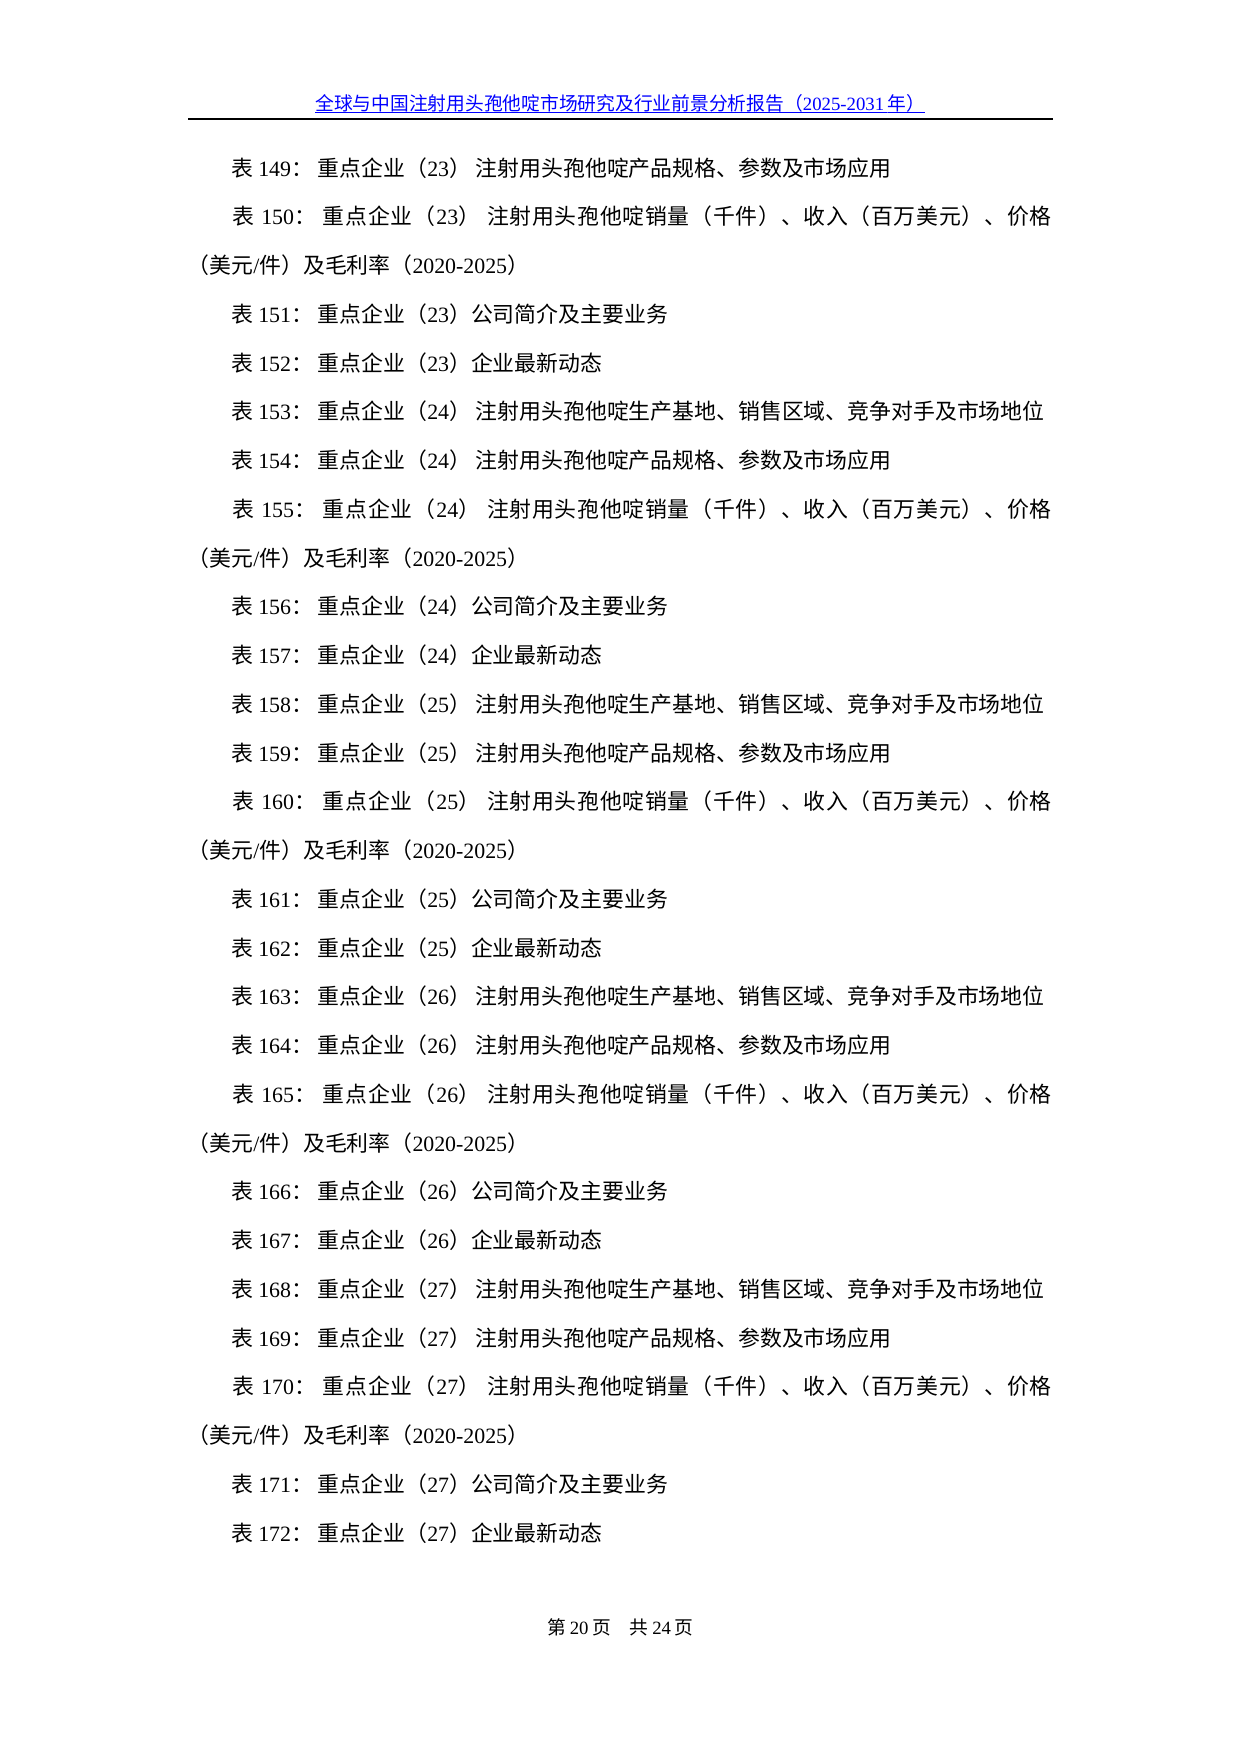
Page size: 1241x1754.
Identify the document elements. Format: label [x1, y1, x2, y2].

text [187, 150, 1053, 1548]
